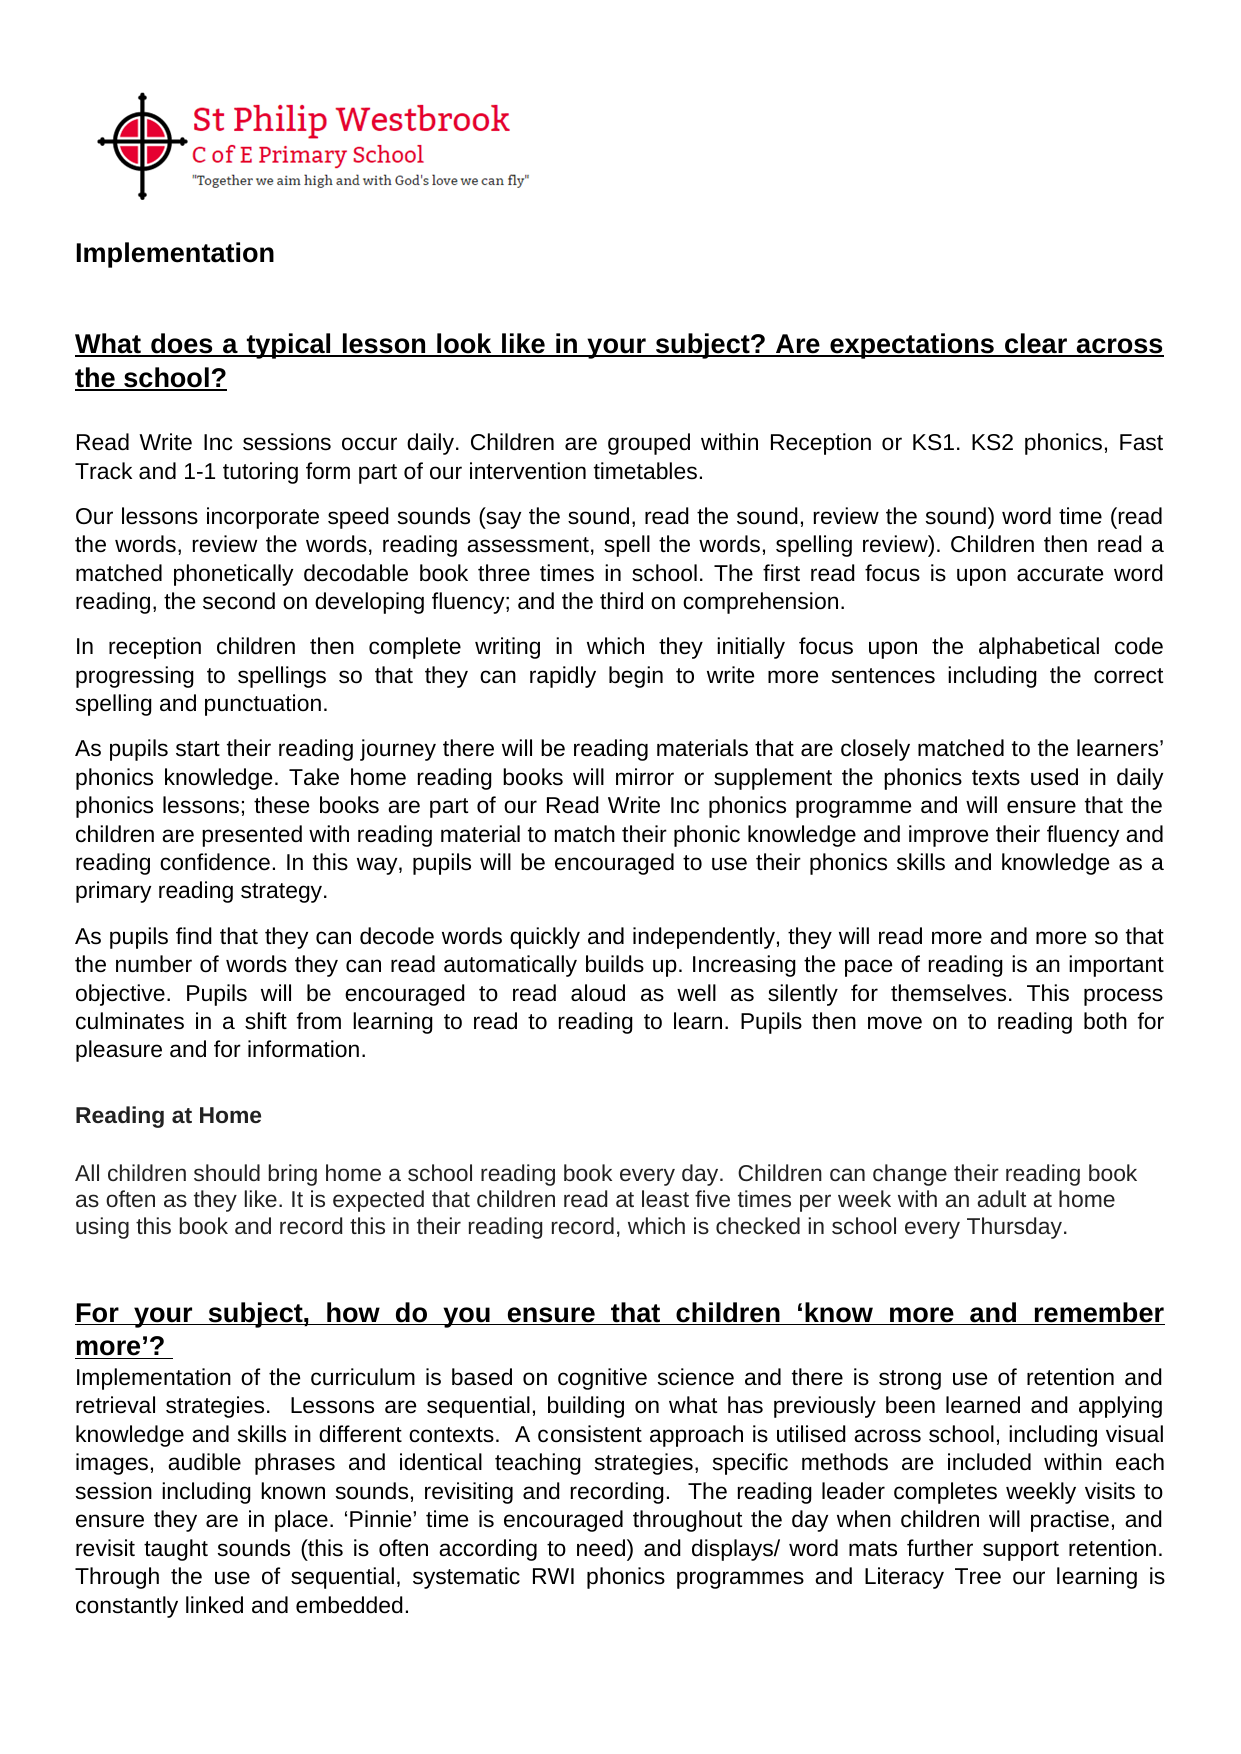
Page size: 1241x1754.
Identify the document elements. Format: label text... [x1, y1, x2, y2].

subtitle Reading at Home [75, 1102, 1165, 1129]
text As pupils find that they can decode words quickly and independently, they will read more and more so that the number of words they can read automatically builds up. Increasing the pace of reading is an important objective. Pupils will be encouraged to read aloud as well as silently for themselves. This process culminates in a shift from learning to read to reading to learn. Pupils then move on to reading both for pleasure and for information. [75, 923, 1165, 1063]
text As pupils start their reading journey there will be reading materials that are closely matched to the learners’ phonics knowledge. Take home reading books will mirror or supplement the phonics texts used in daily phonics lessons; these books are part of our Read Write Inc phonics programme and will ensure that the children are presented with reading material to match their phonic knowledge and improve their fluency and reading confidence. In this way, pupils will be encouraged to use their phonics skills and knowledge as a primary reading strategy. [75, 735, 1165, 904]
text Implementation of the curriculum is based on cognitive science and there is strong use of retention and retrieval strategies. Lessons are sequential, building on what has previously been learned and applying knowledge and skills in different contexts. A consistent approach is utilised across school, including visual images, audible phrases and identical teaching strategies, specific methods are included within each session including known sounds, revisiting and recording. The reading leader completes weekly visits to ensure they are in place. ‘Pinnie’ time is encouraged throughout the day when children will practise, and revisit taught sounds (this is often according to need) and displays/ word mats further support retention. Through the use of sequential, systematic RWI phonics programmes and Literacy Tree our learning is constantly linked and embedded. [75, 1364, 1165, 1618]
text Implementation [75, 237, 1165, 269]
text All children should bring home a school reading book every day. Children can change their reading book as often as they like. It is expected that children read at least five times per week with an adult at home using this book and record this in their reading record, which is checked in school every Thursday. [75, 1160, 1165, 1239]
text What does a typical lesson look like in your subject? Are expectations clear across the school? [75, 328, 1165, 393]
text In reception children then complete writing in which they initially focus upon the alphabetical code progressing to spellings so that they can rapidly begin to write more sentences including the correct spelling and punctuation. [75, 633, 1165, 717]
text Our lessons incorporate speed sounds (say the sound, read the sound, review the sound) word time (read the words, review the words, reading assessment, spell the words, spelling review). Children then read a matched phonetically decodable book three times in school. The first read focus is upon accurate word reading, the second on developing fluency; and the third on comprehension. [75, 503, 1165, 614]
text For your subject, how do you ensure that children ‘know more and remember more’? [75, 1297, 1165, 1324]
text Read Write Inc sessions occur daily. Children are grouped within Reception or KS1. KS2 phonics, Fast Track and 1-1 tutoring form part of our intervention timetables. [75, 429, 1165, 484]
text For your subject, how do you ensure that children ‘know more and remember more’? [75, 1325, 1165, 1362]
picture [75, 73, 557, 210]
